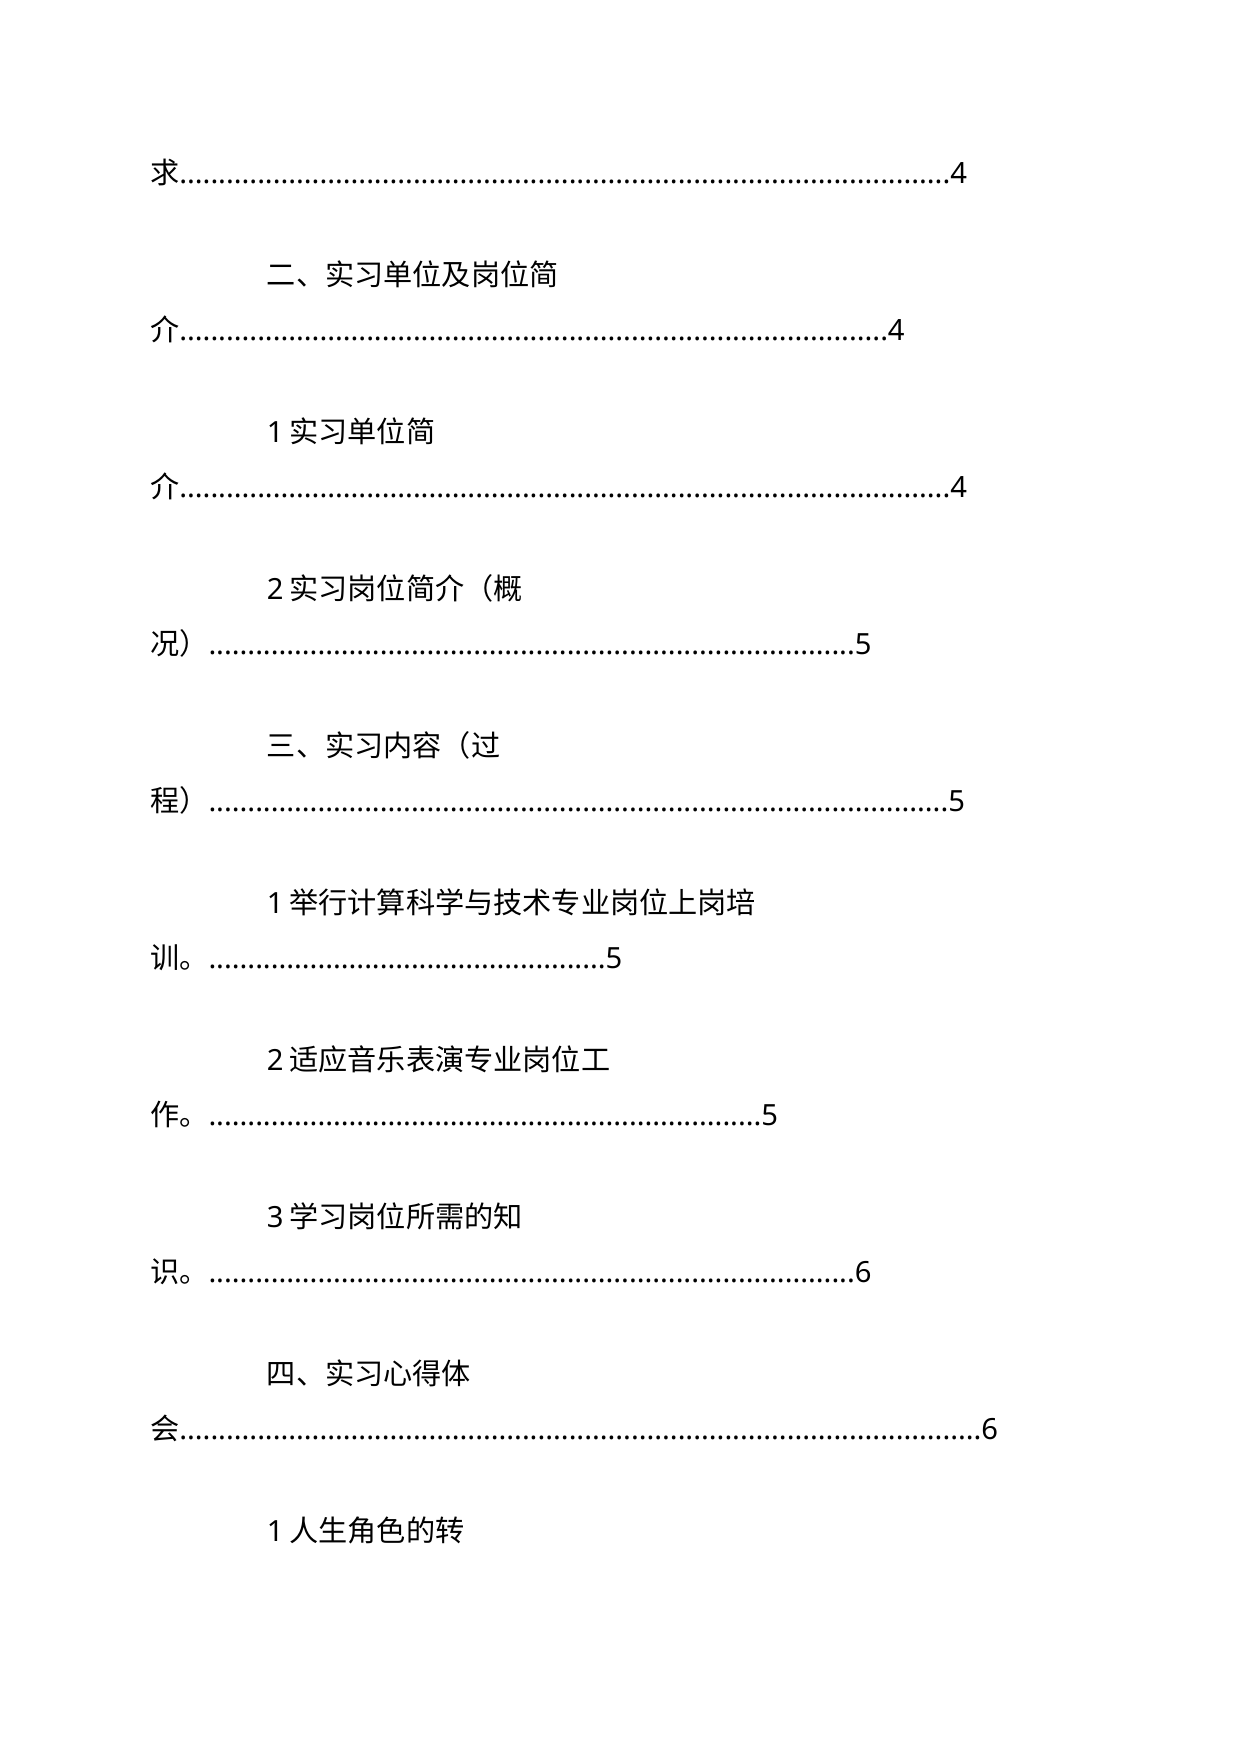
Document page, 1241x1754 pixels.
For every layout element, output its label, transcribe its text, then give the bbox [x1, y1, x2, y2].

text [150, 150, 1090, 192]
text 四、实习心得体会.......................................................................................................6 [150, 1351, 1090, 1448]
text 2实习岗位简介（概况）...................................................................................5 [150, 566, 1090, 663]
text 三、实习内容（过程）...............................................................................................5 [150, 723, 1090, 820]
text 1实习单位简介...................................................................................................4 [150, 409, 1090, 506]
text 1举行计算科学与技术专业岗位上岗培训。...................................................5 [150, 880, 1090, 977]
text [150, 1507, 1090, 1550]
text 二、实习单位及岗位简介...........................................................................................4 [150, 252, 1090, 349]
text 2适应音乐表演专业岗位工作。.......................................................................5 [150, 1037, 1090, 1134]
text 3学习岗位所需的知识。...................................................................................6 [150, 1194, 1090, 1291]
